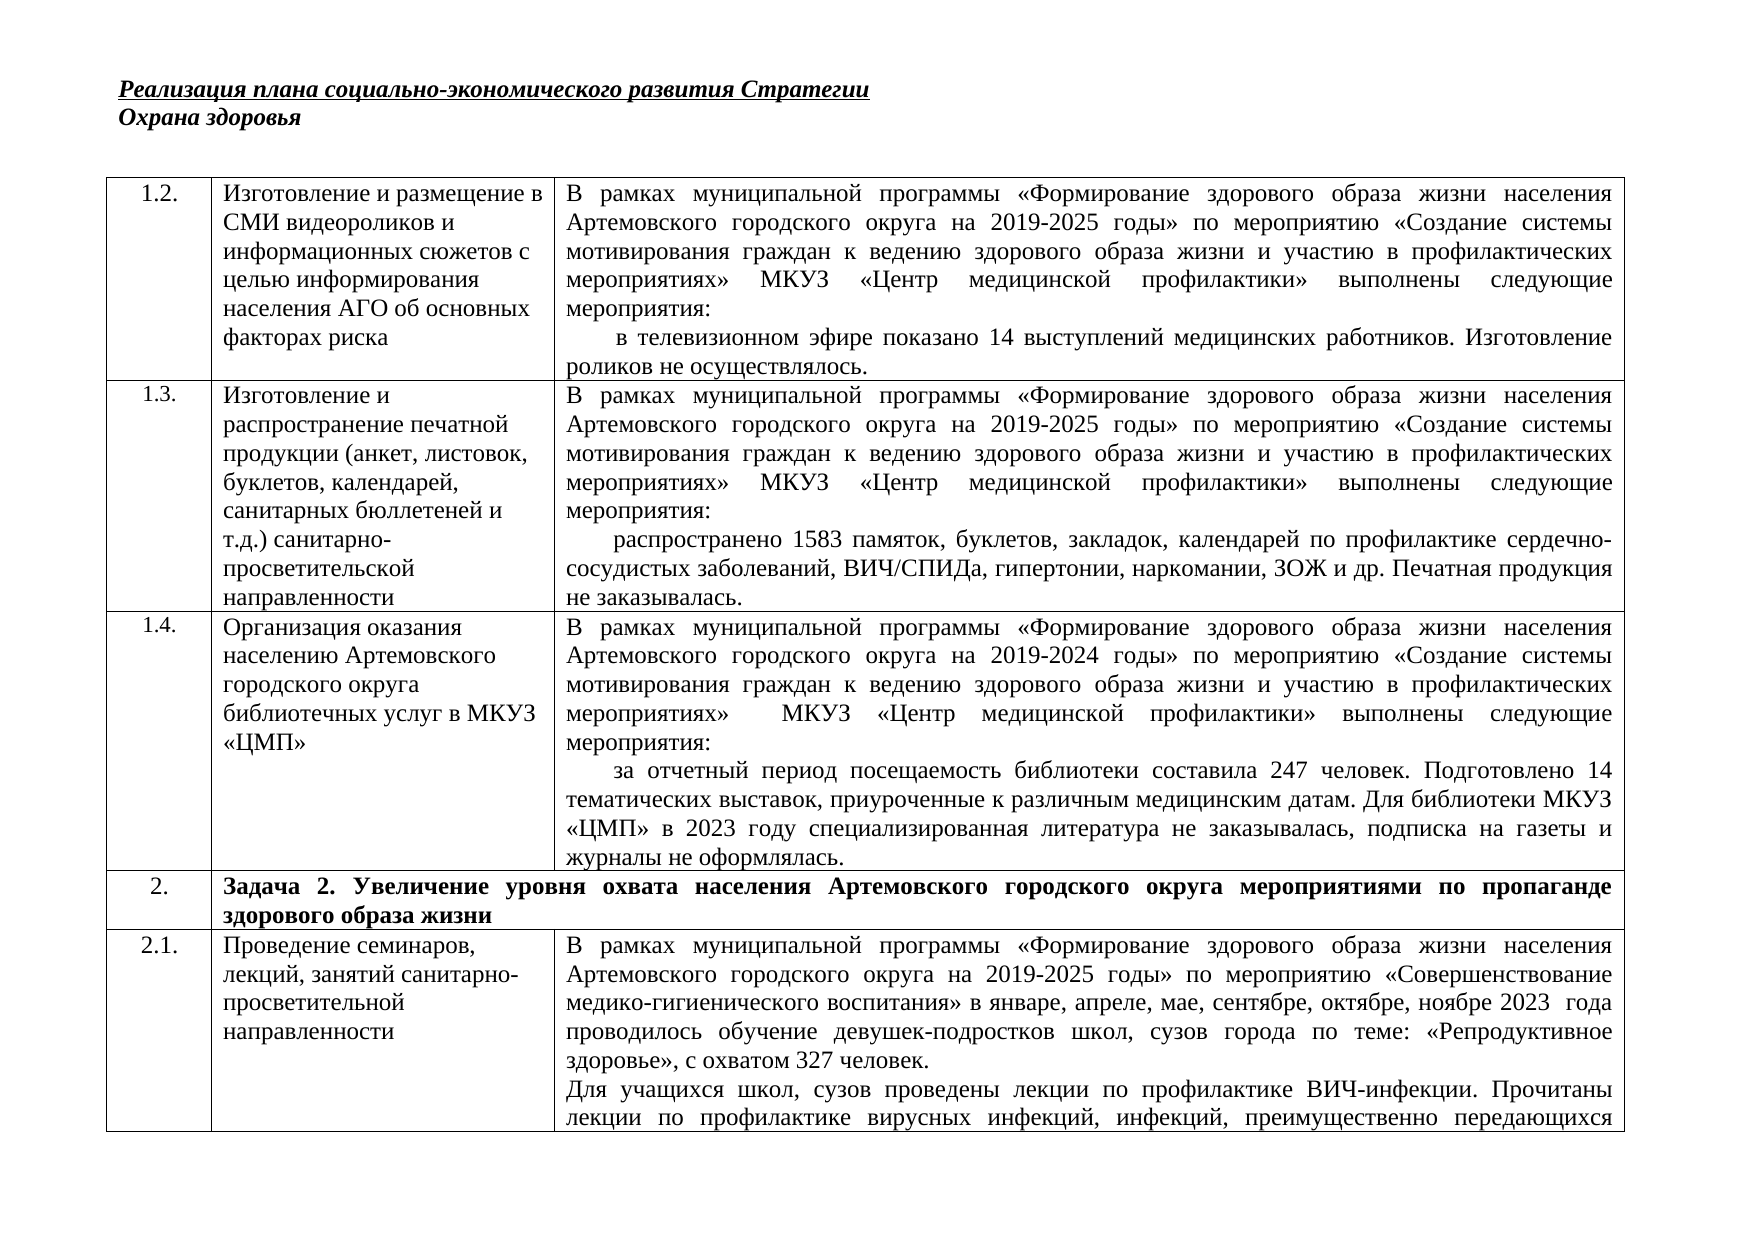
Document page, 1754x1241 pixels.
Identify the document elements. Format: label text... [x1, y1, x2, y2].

table_cell Изготовление и распространение печатной продукции (анкет, листовок, буклетов, календарей, санитарных бюллетеней и т.д.) санитарно-просветительской направленности [212, 381, 554, 611]
table_cell 1.2. [107, 178, 211, 379]
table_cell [555, 930, 1624, 1131]
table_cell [212, 930, 554, 1131]
table_cell В рамках муниципальной программы «Формирование здорового образа жизни населения Артемовского городского округа на 2019-2024 годы» по мероприятию «Создание системы мотивирования граждан к ведению здорового образа жизни и участию в профилактических мероприятиях» МКУЗ «Центр медицинской профилактики» выполнены следующие мероприятия: за отчетный период посещаемость библиотеки составила 247 человек. Подготовлено 14 тематических выставок, приуроченные к различным медицинским датам. Для библиотеки МКУЗ «ЦМП» в 2023 году специализированная литература не заказывалась, подписка на газеты и журналы не оформлялась. [555, 612, 1624, 870]
table_cell В рамках муниципальной программы «Формирование здорового образа жизни населения Артемовского городского округа на 2019-2025 годы» по мероприятию «Создание системы мотивирования граждан к ведению здорового образа жизни и участию в профилактических мероприятиях» МКУЗ «Центр медицинской профилактики» выполнены следующие мероприятия: распространено 1583 памяток, буклетов, закладок, календарей по профилактике сердечно-сосудистых заболеваний, ВИЧ/СПИДа, гипертонии, наркомании, ЗОЖ и др. Печатная продукция не заказывалась. [555, 381, 1624, 611]
table_cell Изготовление и размещение в СМИ видеороликов и информационных сюжетов с целью информирования населения АГО об основных факторах риска [212, 178, 554, 379]
table_cell 1.4. [107, 612, 211, 870]
table_cell 2.1. [107, 930, 211, 1131]
table_cell В рамках муниципальной программы «Формирование здорового образа жизни населения Артемовского городского округа на 2019-2025 годы» по мероприятию «Создание системы мотивирования граждан к ведению здорового образа жизни и участию в профилактических мероприятиях» МКУЗ «Центр медицинской профилактики» выполнены следующие мероприятия: в телевизионном эфире показано 14 выступлений медицинских работников. Изготовление роликов не осуществлялось. [555, 178, 1624, 379]
table_cell 1.3. [107, 381, 211, 611]
table_cell Организация оказания населению Артемовского городского округа библиотечных услуг в МКУЗ «ЦМП» [212, 612, 554, 870]
table_cell Задача 2. Увеличение уровня охвата населения Артемовского городского округа мероприятиями по пропаганде здорового образа жизни [212, 871, 1624, 929]
table_cell 2. [107, 871, 211, 929]
